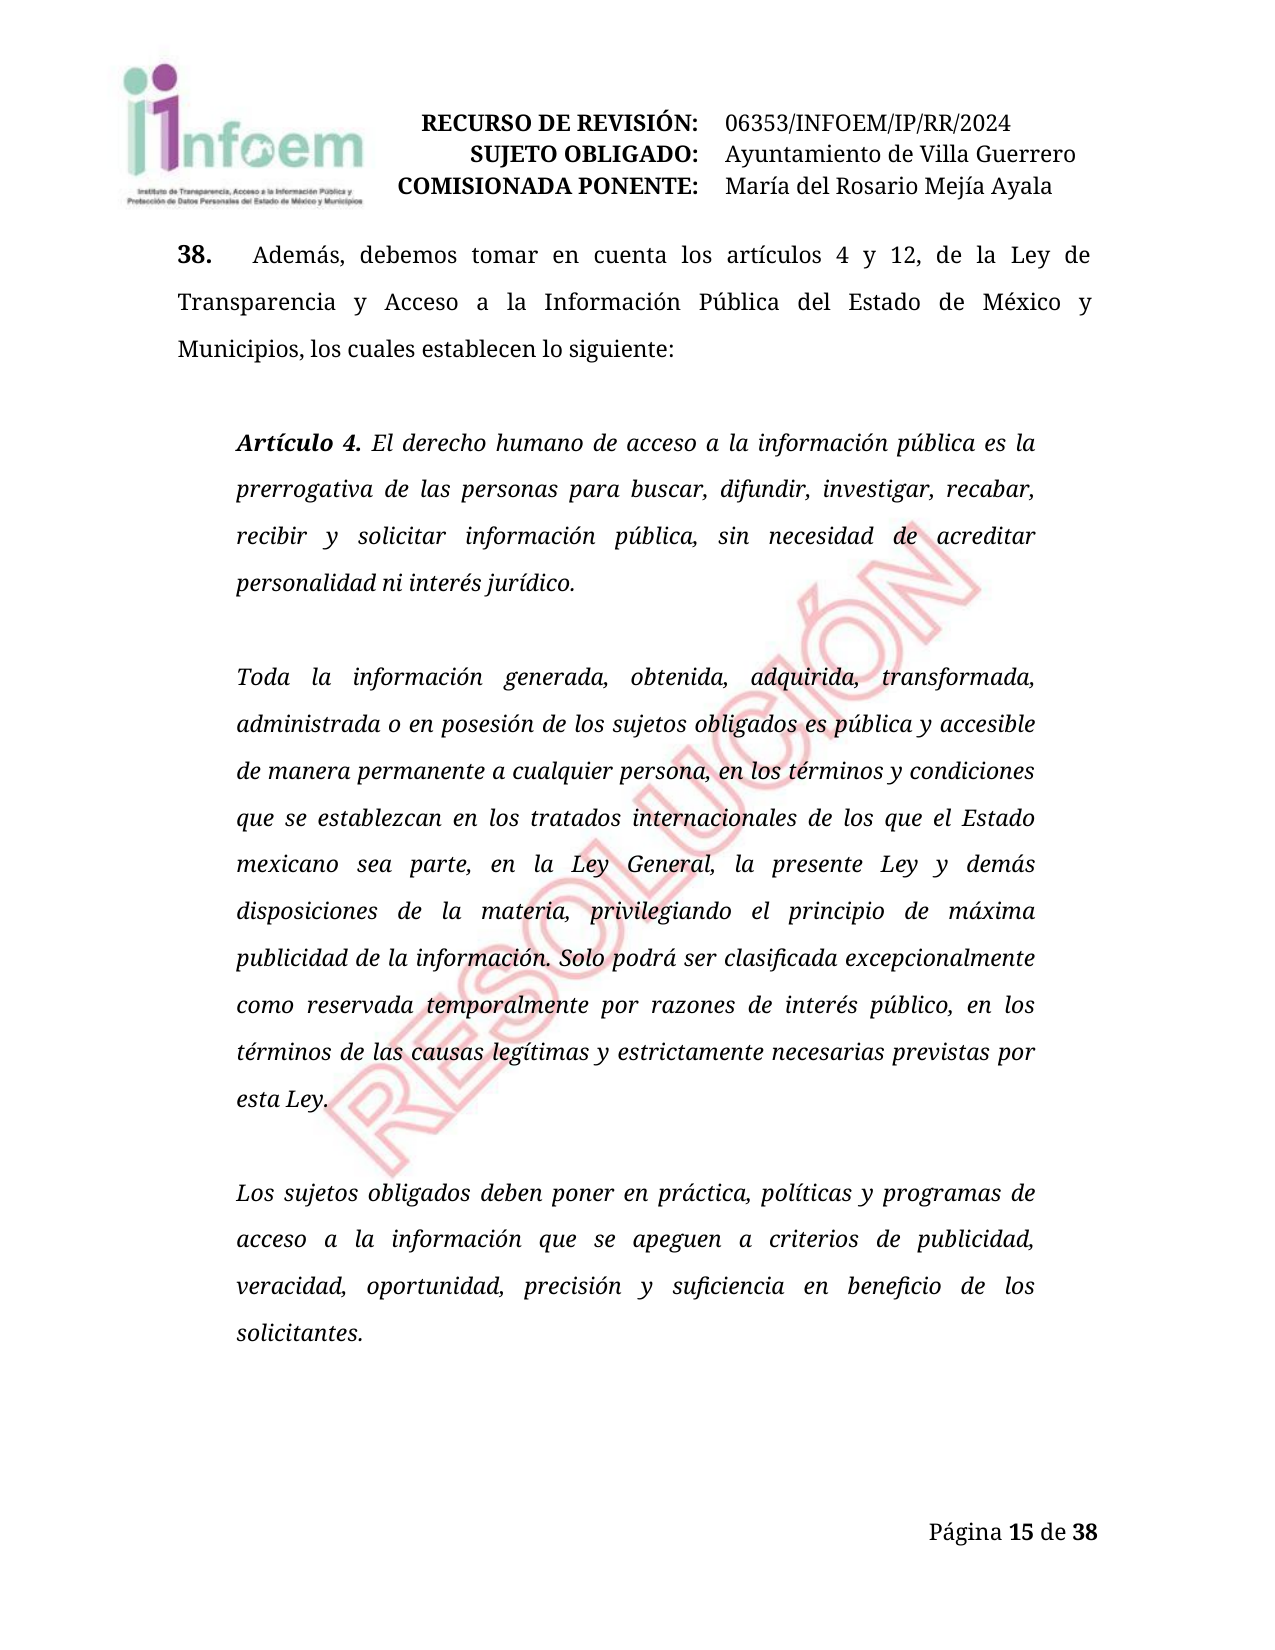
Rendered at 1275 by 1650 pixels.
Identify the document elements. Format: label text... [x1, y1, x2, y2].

text Los sujetos obligados deben poner en práctica, políticas y programas de acceso a la información que se apeguen a criterios de publicidad, veracidad, oportunidad, precisión y suficiencia en beneficio de los solicitantes. [236, 1177, 1039, 1348]
picture [5, 5, 1268, 1649]
list Además, debemos tomar en cuenta los artículos 4 y 12, de la Ley de Transparencia y Acceso a la Información Pública del Estado de México y Municipios, los cuales establecen lo siguiente: [177, 236, 1093, 364]
text Artículo 4. El derecho humano de acceso a la información pública es la prerrogativa de las personas para buscar, difundir, investigar, recabar, recibir y solicitar información pública, sin necesidad de acreditar personalidad ni interés jurídico. [236, 427, 1039, 598]
text Toda la información generada, obtenida, adquirida, transformada, administrada o en posesión de los sujetos obligados es pública y accesible de manera permanente a cualquier persona, en los términos y condiciones que se establezcan en los tratados internacionales de los que el Estado mexicano sea parte, en la Ley General, la presente Ley y demás disposiciones de la materia, privilegiando el principio de máxima publicidad de la información. Solo podrá ser clasificada excepcionalmente como reservada temporalmente por razones de interés público, en los términos de las causas legítimas y estrictamente necesarias previstas por esta Ley. [236, 661, 1039, 1114]
